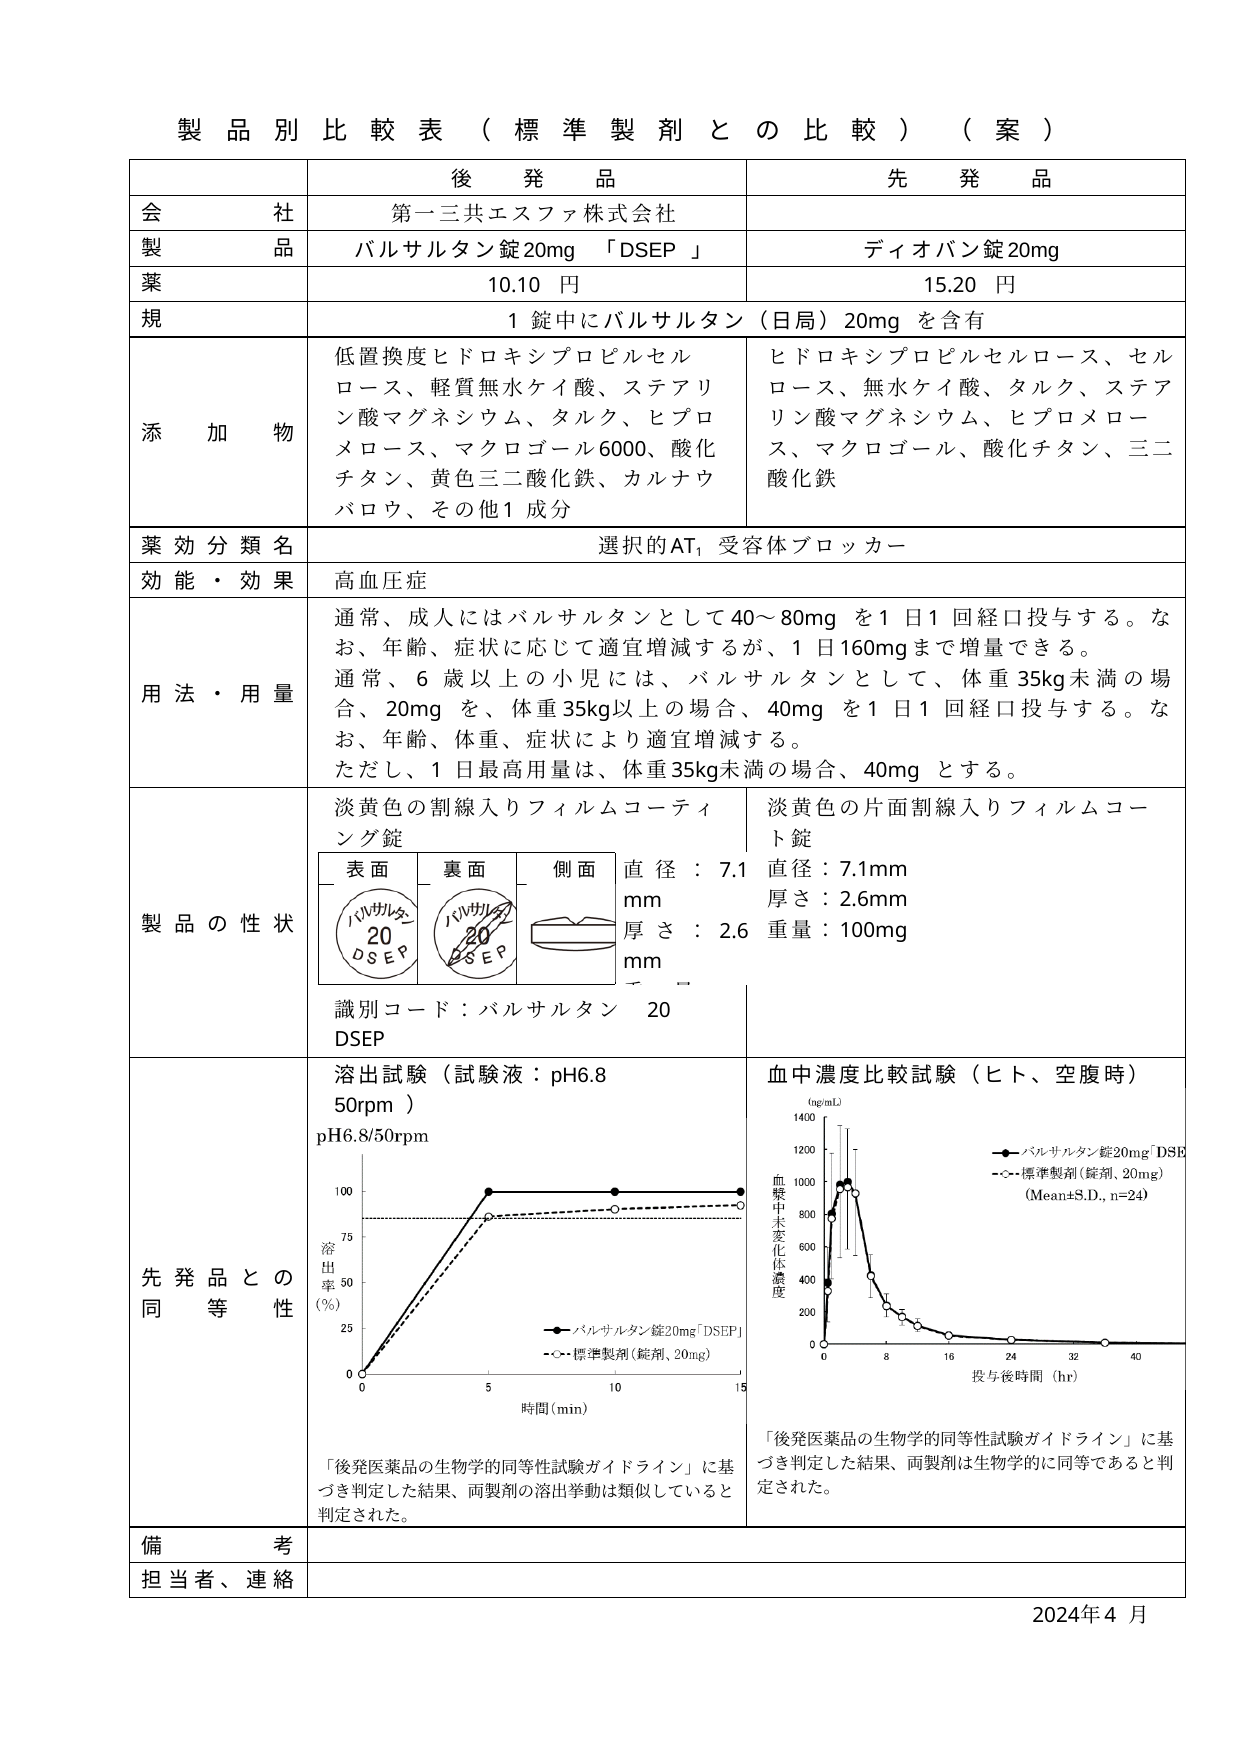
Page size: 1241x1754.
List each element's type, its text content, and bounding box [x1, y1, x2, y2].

table_cell 薬効分類名 [130, 528, 307, 562]
table_cell 製品の性状 [130, 788, 307, 1057]
table_cell [308, 1563, 1185, 1597]
table_cell 淡黄色の片面割線入りフィルムコート錠 直径：7.1mm 厚さ：2.6mm 重量：100mg [747, 788, 1185, 1057]
table_cell [308, 1528, 1185, 1562]
table_header [130, 160, 307, 195]
table_cell 担当者、連絡先 [130, 1563, 307, 1597]
table_cell 第一三共エスファ株式会社 [308, 196, 746, 230]
table_header 後 発 品 [308, 160, 746, 195]
picture [334, 884, 418, 982]
table_cell 薬 価 [130, 267, 307, 301]
table_header 先 発 品 [747, 160, 1185, 195]
table_cell 製 品 名 [130, 231, 307, 266]
table_cell [747, 196, 1185, 230]
table_cell 規 格 [130, 302, 307, 336]
picture [767, 1088, 1186, 1390]
table_cell 血中濃度比較試験（ヒト、空腹時） 「後発医薬品の生物学的同等性試験ガイドライン」に基づき判定した結果、両製剤は生物学的に同等であると判定された。 [747, 1058, 1185, 1526]
table_cell 15.20円 [747, 267, 1185, 301]
table_cell 効能・効果 [130, 563, 307, 597]
table_cell 先発品との 同等性 [130, 1058, 307, 1526]
table_cell 選択的AT1受容体ブロッカー [308, 528, 1185, 562]
picture [430, 884, 517, 982]
text 製品別比較表（標準製剤との比較）（案） [117, 98, 1152, 159]
text 2024年4月 [117, 1598, 1152, 1629]
table_cell 会 社 名 [130, 196, 307, 230]
picture [310, 1118, 747, 1424]
table_cell 添加物 [130, 338, 307, 526]
table_cell ヒドロキシプロピルセルロース、セルロース、無水ケイ酸、タルク、ステアリン酸マグネシウム、ヒプロメロース、マクロゴール、酸化チタン、三二酸化鉄 [747, 338, 1185, 526]
table_cell 通常、成人にはバルサルタンとして40～80mgを1日1回経口投与する。なお、年齢、症状に応じて適宜増減するが、1日160mgまで増量できる。 通常、6歳以上の小児には、バルサルタンとして、体重35kg未満の場合、20mgを、体重35kg以上の場合、40mgを1日1回経口投与する。なお、年齢、体重、症状により適宜増減する。 ただし、1日最高用量は、体重35kg未満の場合、40mgとする。 [308, 598, 1185, 787]
table_cell 10.10円 [308, 267, 746, 301]
table_cell ディオバン錠20mg [747, 231, 1185, 266]
table_cell 高血圧症 [308, 563, 1185, 597]
table_cell 低置換度ヒドロキシプロピルセルロース、軽質無水ケイ酸、ステアリン酸マグネシウム、タルク、ヒプロメロース、マクロゴール6000、酸化チタン、黄色三二酸化鉄、カルナウバロウ、その他1成分 [308, 338, 746, 526]
picture [526, 884, 616, 982]
table_cell 1 錠中にバルサルタン（日局）20mgを含有 [308, 302, 1185, 336]
table_cell 備考 [130, 1528, 307, 1562]
table_cell バルサルタン錠20mg「DSEP」 [308, 231, 746, 266]
table_cell 用法・用量 [130, 598, 307, 787]
table_cell 溶出試験（試験液：pH6.8 50rpm） 「後発医薬品の生物学的同等性試験ガイドライン」に基づき判定した結果、両製剤の溶出挙動は類似していると判定された。 [308, 1058, 746, 1526]
table_cell 淡黄色の割線入りフィルムコーティング錠 識別コード：バルサルタン 20 DSEP [308, 788, 746, 1057]
